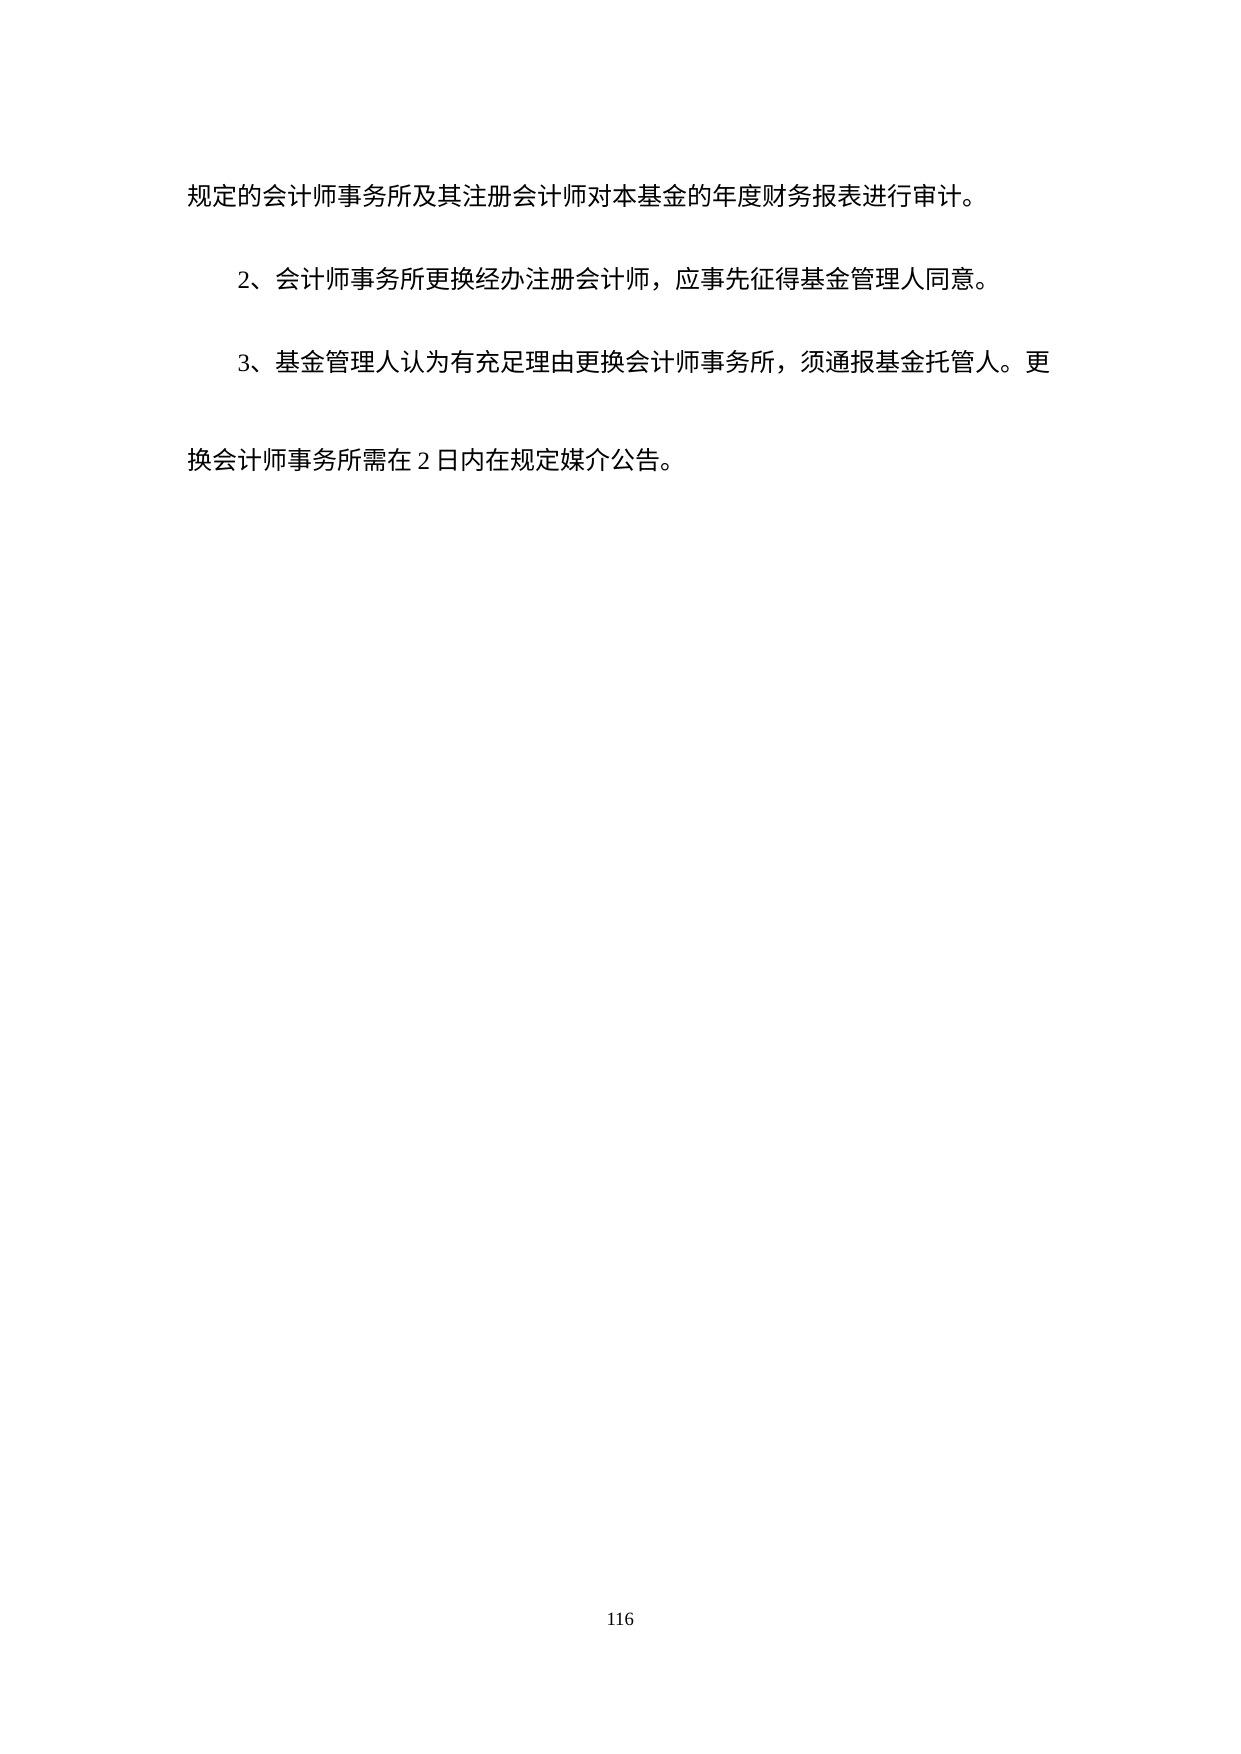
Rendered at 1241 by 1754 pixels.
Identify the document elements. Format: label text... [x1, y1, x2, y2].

text 3、基金管理人认为有充足理由更换会计师事务所，须通报基金托管人。更换会计师事务所需在2日内在规定媒介公告。 [187, 328, 1053, 491]
text 2、会计师事务所更换经办注册会计师，应事先征得基金管理人同意。 [187, 245, 1053, 310]
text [187, 162, 1053, 227]
